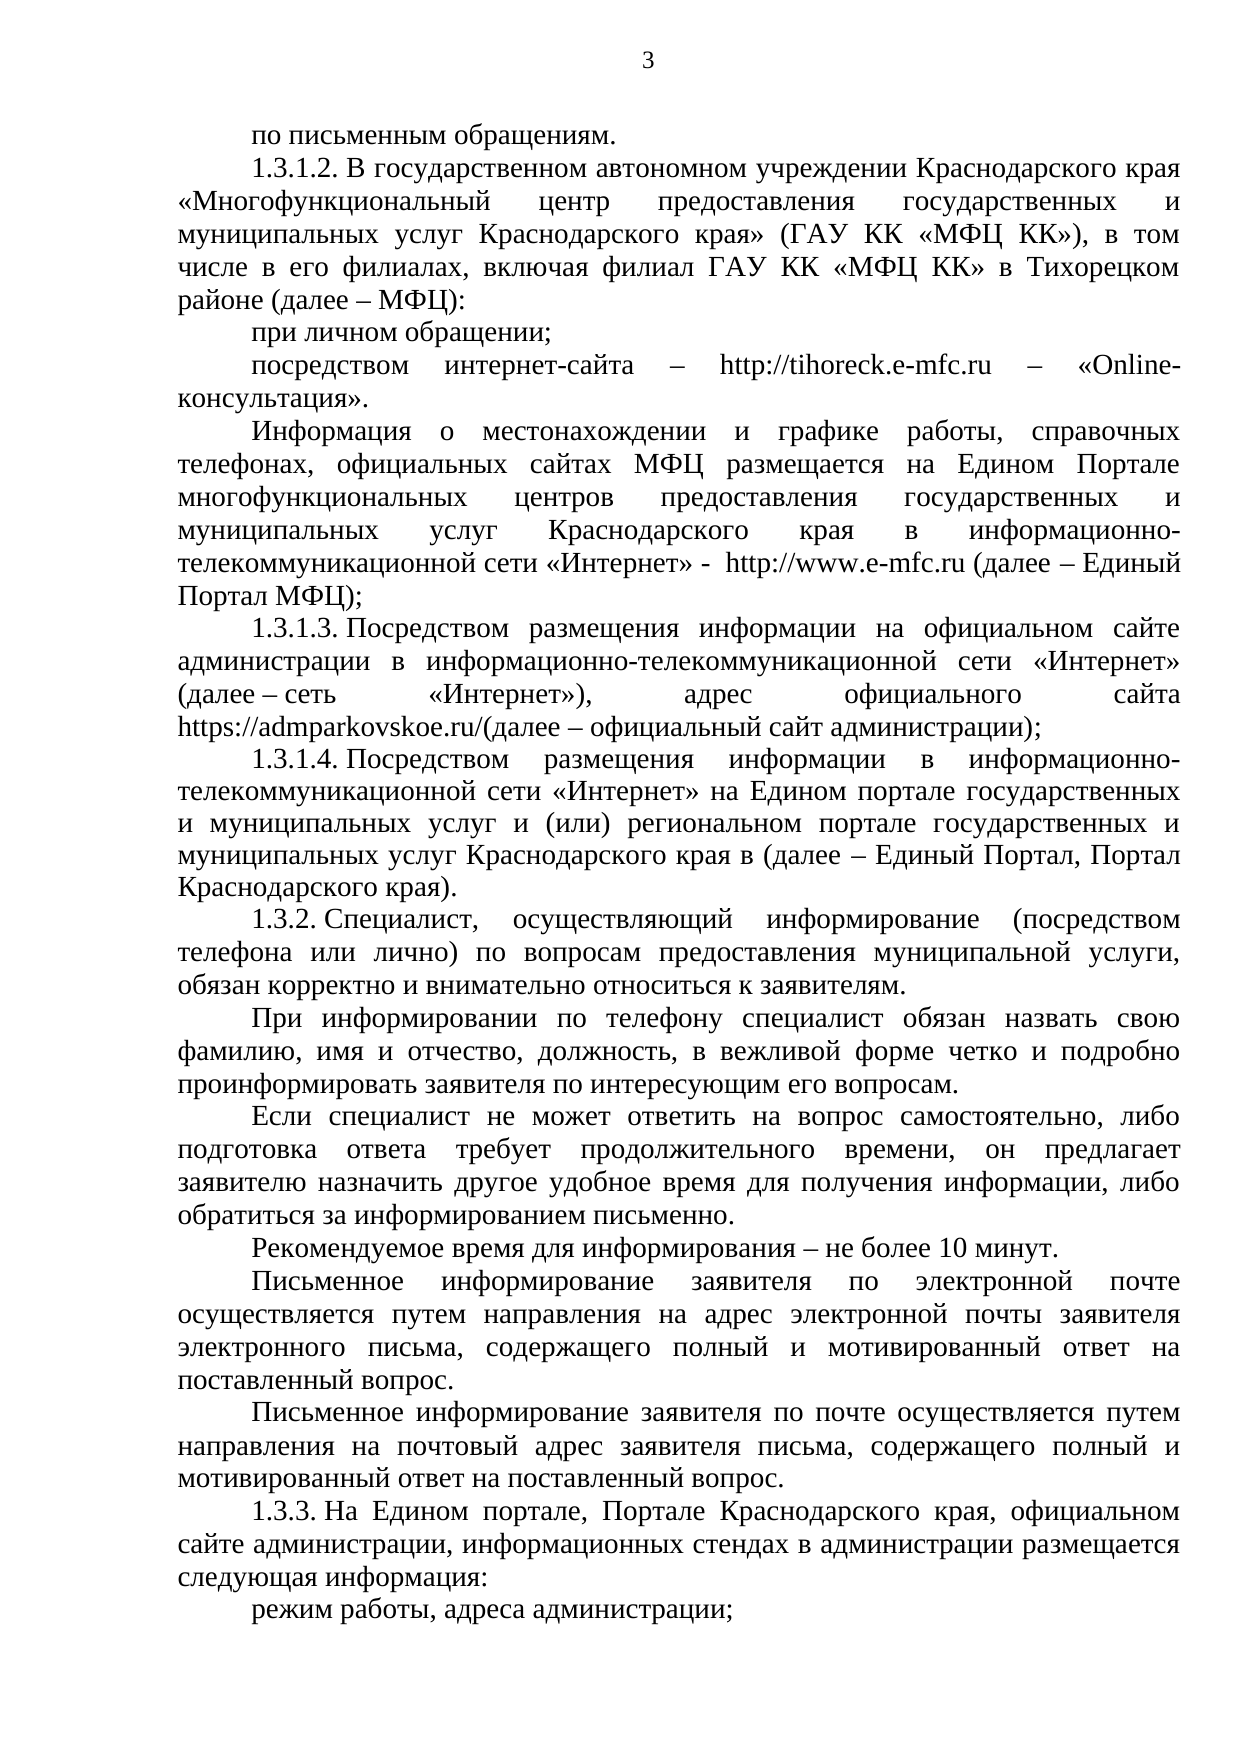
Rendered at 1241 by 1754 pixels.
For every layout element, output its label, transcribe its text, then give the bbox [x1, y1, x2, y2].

text посредством интернет-сайта – http://tihoreck.e-mfc.ru – «Online-консультация». [177, 348, 1181, 414]
text режим работы, адреса администрации; [177, 1593, 1181, 1626]
text 1.3.1.4. Посредством размещения информации в информационно-телекоммуникационной сети «Интернет» на Едином портале государственных и муниципальных услуг и (или) региональном портале государственных и муниципальных услуг Краснодарского края в (далее – Единый Портал, Портал Краснодарского края). [177, 743, 1181, 902]
text 1.3.2. Специалист, осуществляющий информирование (посредством телефона или лично) по вопросам предоставления муниципальной услуги, обязан корректно и внимательно относиться к заявителям. [177, 902, 1181, 1001]
text При информировании по телефону специалист обязан назвать свою фамилию, имя и отчество, должность, в вежливой форме четко и подробно проинформировать заявителя по интересующим его вопросам. [177, 1001, 1181, 1099]
text 1.3.1.3. Посредством размещения информации на официальном сайте администрации в информационно-телекоммуникационной сети «Интернет» (далее – сеть «Интернет»), адрес официального сайта https://admparkovskoe.ru/(далее – официальный сайт администрации); [177, 611, 1181, 743]
text Рекомендуемое время для информирования – не более 10 минут. [177, 1231, 1181, 1264]
text по письменным обращениям. [177, 118, 1181, 151]
text Письменное информирование заявителя по электронной почте осуществляется путем направления на адрес электронной почты заявителя электронного письма, содержащего полный и мотивированный ответ на поставленный вопрос. [177, 1264, 1181, 1395]
text Письменное информирование заявителя по почте осуществляется путем направления на почтовый адрес заявителя письма, содержащего полный и мотивированный ответ на поставленный вопрос. [177, 1395, 1181, 1494]
text 1.3.1.2. В государственном автономном учреждении Краснодарского края «Многофункциональный центр предоставления государственных и муниципальных услуг Краснодарского края» (ГАУ КК «МФЦ КК»), в том числе в его филиалах, включая филиал ГАУ КК «МФЦ КК» в Тихорецком районе (далее – МФЦ): [177, 151, 1181, 315]
text при личном обращении; [177, 315, 1181, 348]
text Информация о местонахождении и графике работы, справочных телефонах, официальных сайтах МФЦ размещается на Едином Портале многофункциональных центров предоставления государственных и муниципальных услуг Краснодарского края в информационно-телекоммуникационной сети «Интернет» - http://www.e-mfc.ru (далее – Единый Портал МФЦ); [177, 414, 1181, 611]
text 1.3.3. На Едином портале, Портале Краснодарского края, официальном сайте администрации, информационных стендах в администрации размещается следующая информация: [177, 1494, 1181, 1593]
text Если специалист не может ответить на вопрос самостоятельно, либо подготовка ответа требует продолжительного времени, он предлагает заявителю назначить другое удобное время для получения информации, либо обратиться за информированием письменно. [177, 1099, 1181, 1231]
